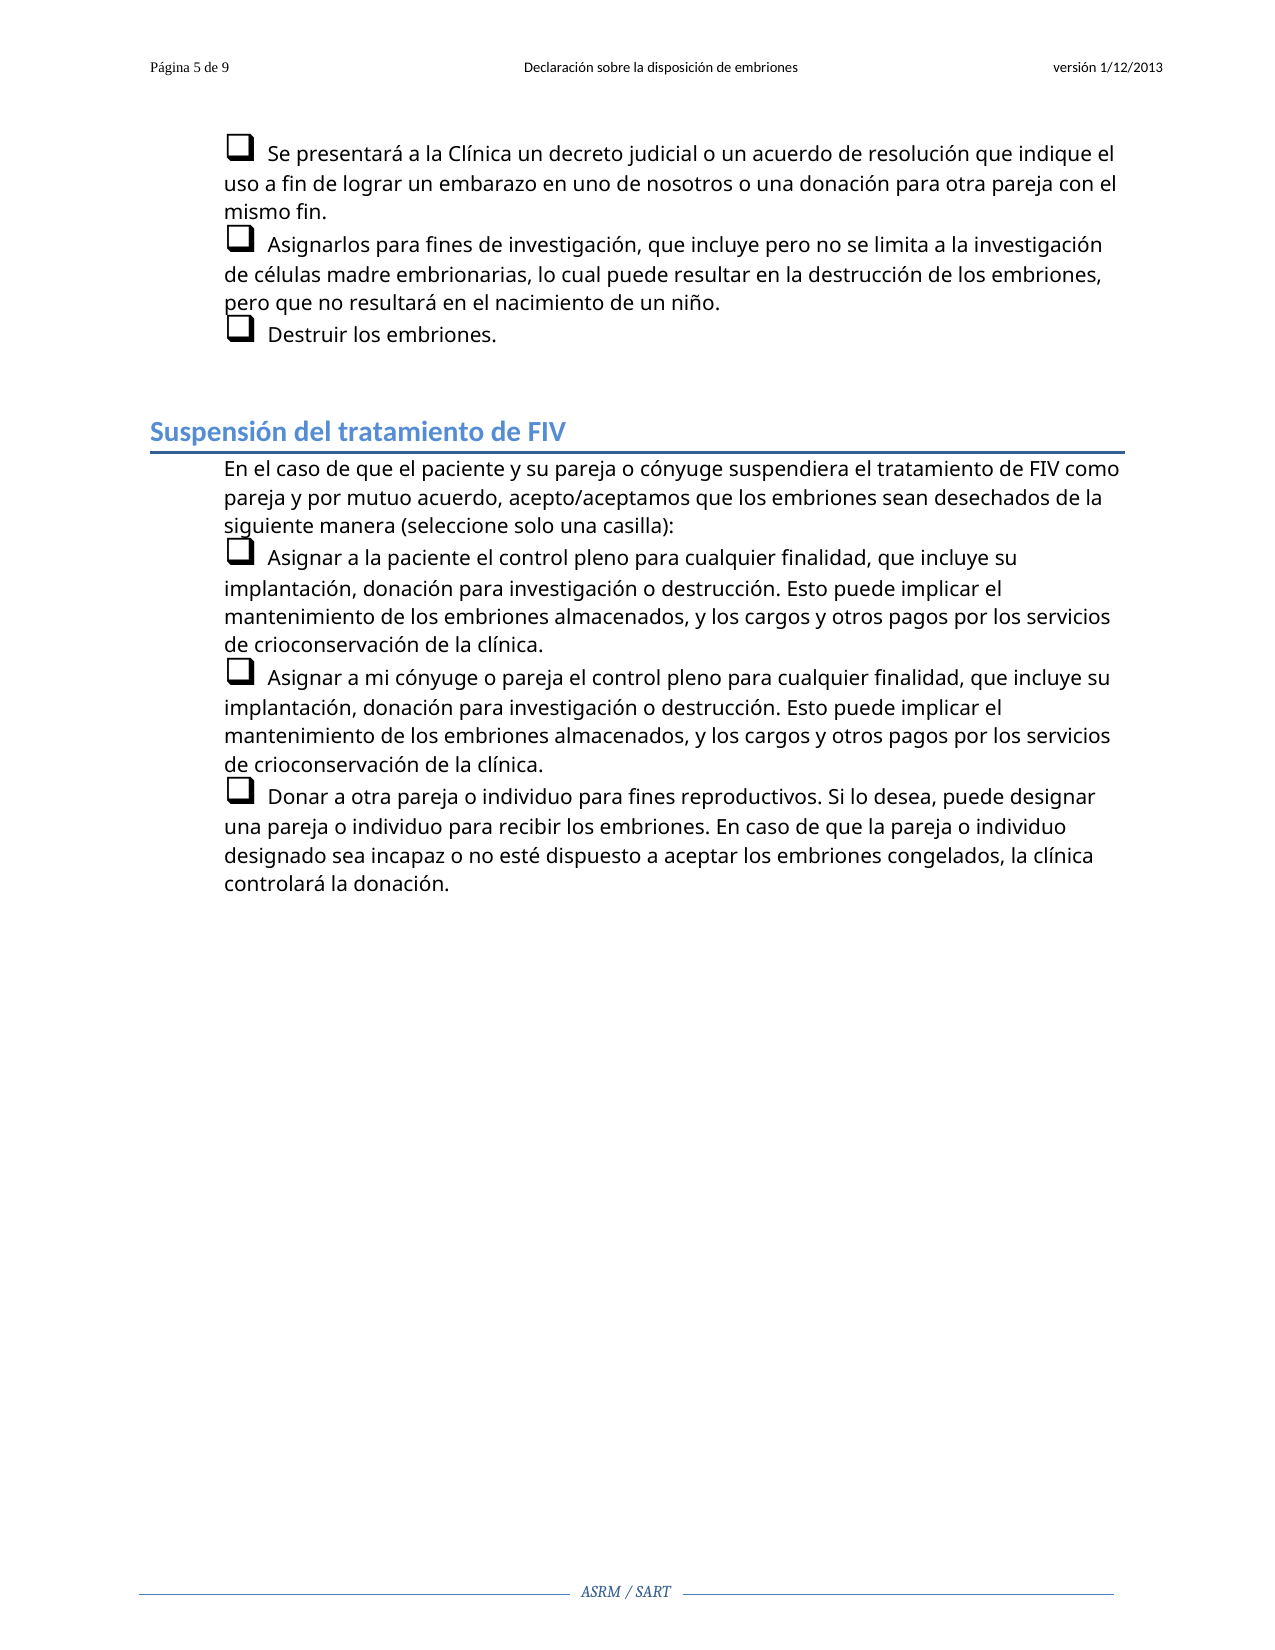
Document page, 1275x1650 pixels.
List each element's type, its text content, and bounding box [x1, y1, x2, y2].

text Asignar a mi cónyuge o pareja el control pleno para cualquier finalidad, que incluye su implantación, donación para investigación o destrucción. Esto puede implicar el mantenimiento de los embriones almacenados, y los cargos y otros pagos por los servicios de crioconservación de la clínica. [224, 659, 1125, 778]
text Se presentará a la Clínica un decreto judicial o un acuerdo de resolución que indique el uso a fin de lograr un embarazo en uno de nosotros o una donación para otra pareja con el mismo fin. [224, 135, 1125, 226]
text Destruir los embriones. [224, 317, 1125, 351]
text En el caso de que el paciente y su pareja o cónyuge suspendiera el tratamiento de FIV como pareja y por mutuo acuerdo, acepto/aceptamos que los embriones sean desechados de la siguiente manera (seleccione solo una casilla): [224, 454, 1125, 539]
subtitle Suspensión del tratamiento de FIV [150, 413, 1125, 451]
text Donar a otra pareja o individuo para fines reproductivos. Si lo desea, puede designar una pareja o individuo para recibir los embriones. En caso de que la pareja o individuo designado sea incapaz o no esté dispuesto a aceptar los embriones congelados, la clínica controlará la donación. [224, 778, 1125, 898]
text Asignar a la paciente el control pleno para cualquier finalidad, que incluye su implantación, donación para investigación o destrucción. Esto puede implicar el mantenimiento de los embriones almacenados, y los cargos y otros pagos por los servicios de crioconservación de la clínica. [224, 539, 1125, 659]
